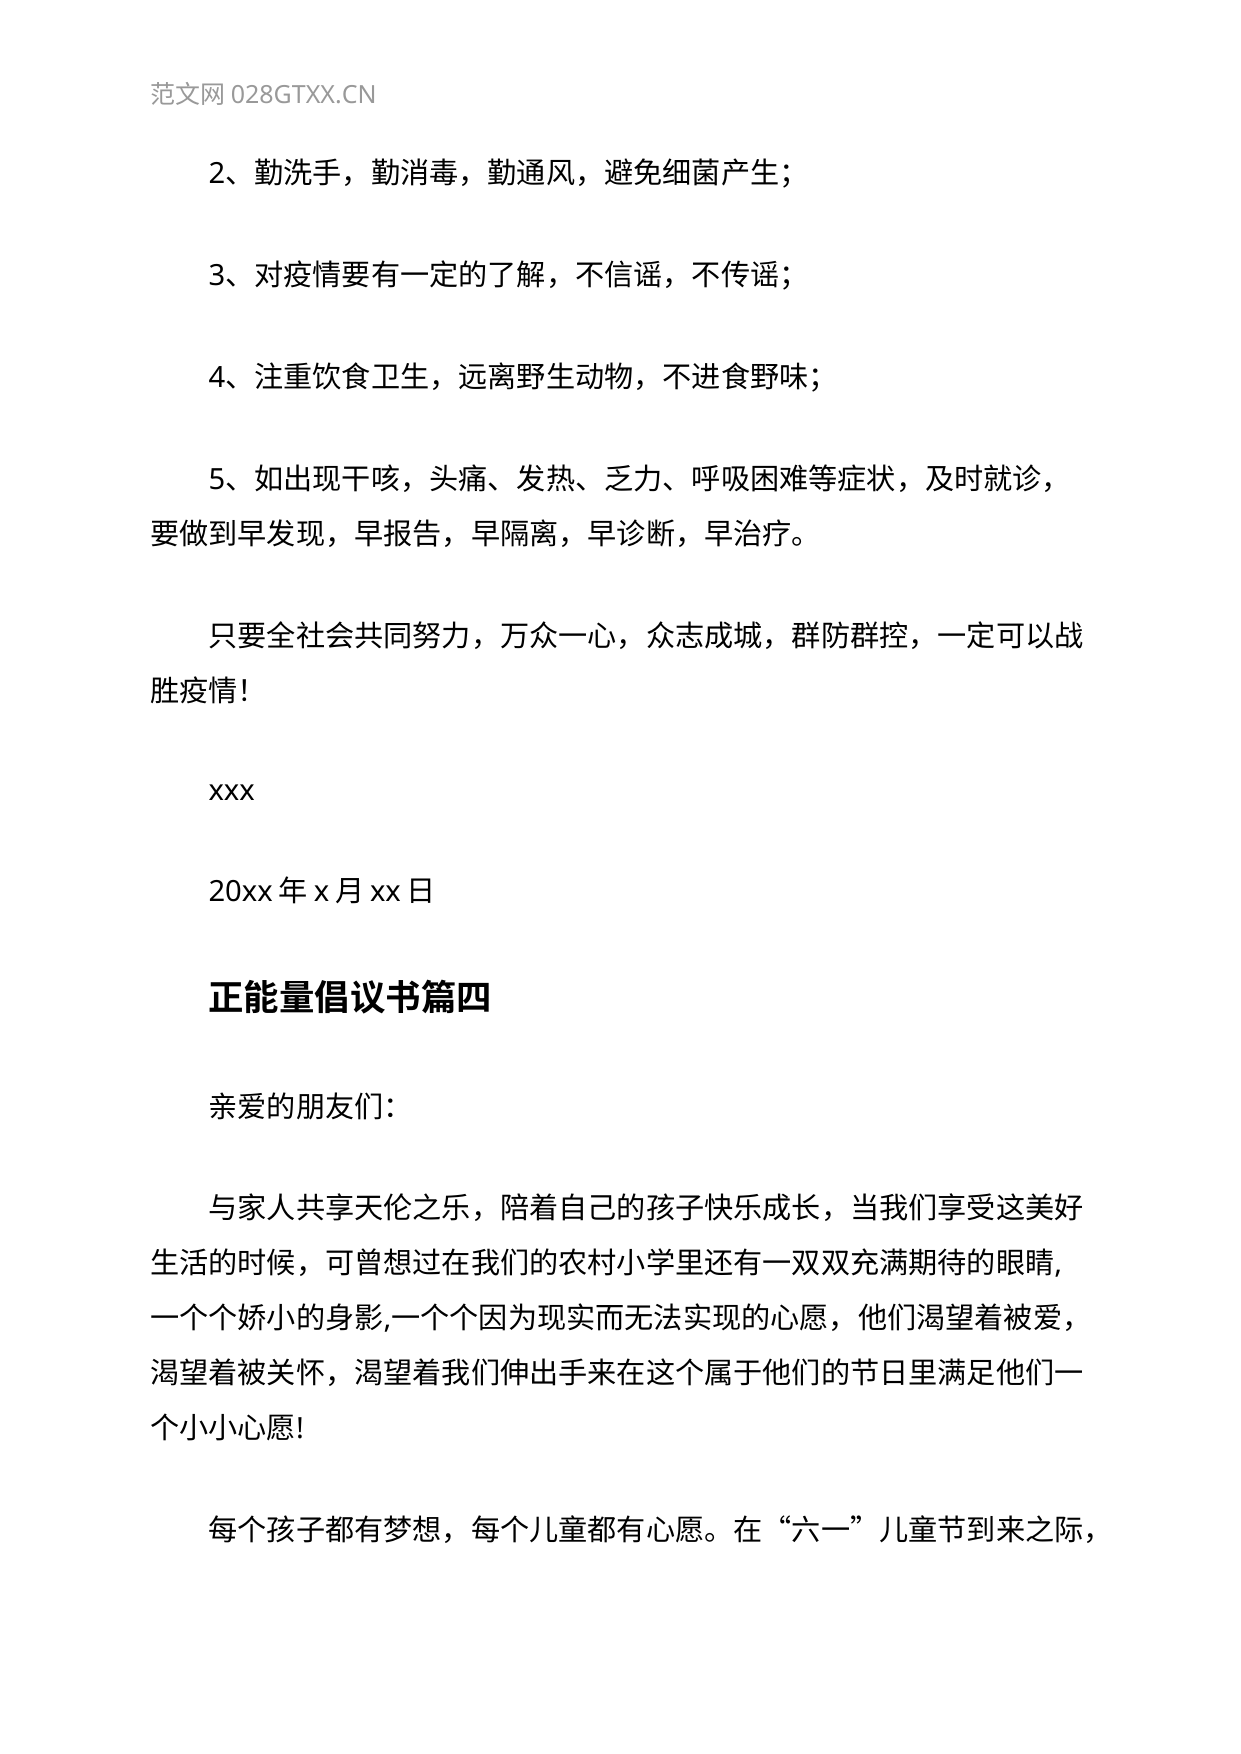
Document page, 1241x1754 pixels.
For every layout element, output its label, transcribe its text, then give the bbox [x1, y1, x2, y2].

text 5、如出现干咳，头痛、发热、乏力、呼吸困难等症状，及时就诊，要做到早发现，早报告，早隔离，早诊断，早治疗。 [150, 456, 1090, 553]
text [150, 1507, 1090, 1549]
text 只要全社会共同努力，万众一心，众志成城，群防群控，一定可以战胜疫情！ [150, 613, 1090, 710]
text xxx [150, 769, 1090, 809]
text 正能量倡议书篇四 [150, 970, 1090, 1021]
text 20xx年x月xx日 [150, 868, 1090, 910]
text 4、注重饮食卫生，远离野生动物，不进食野味； [150, 354, 1090, 396]
text 亲爱的朋友们： [150, 1083, 1090, 1126]
text 3、对疫情要有一定的了解，不信谣，不传谣； [150, 252, 1090, 294]
text 2、勤洗手，勤消毒，勤通风，避免细菌产生； [150, 150, 1090, 192]
text 与家人共享天伦之乐，陪着自己的孩子快乐成长，当我们享受这美好生活的时候，可曾想过在我们的农村小学里还有一双双充满期待的眼睛, 一个个娇小的身影,一个个因为现实而无法实现的心愿，他们渴望着被爱，渴望着被关怀，渴望着我们伸出手来在这个属于他们的节日里满足他们一个小小心愿! [150, 1185, 1090, 1447]
